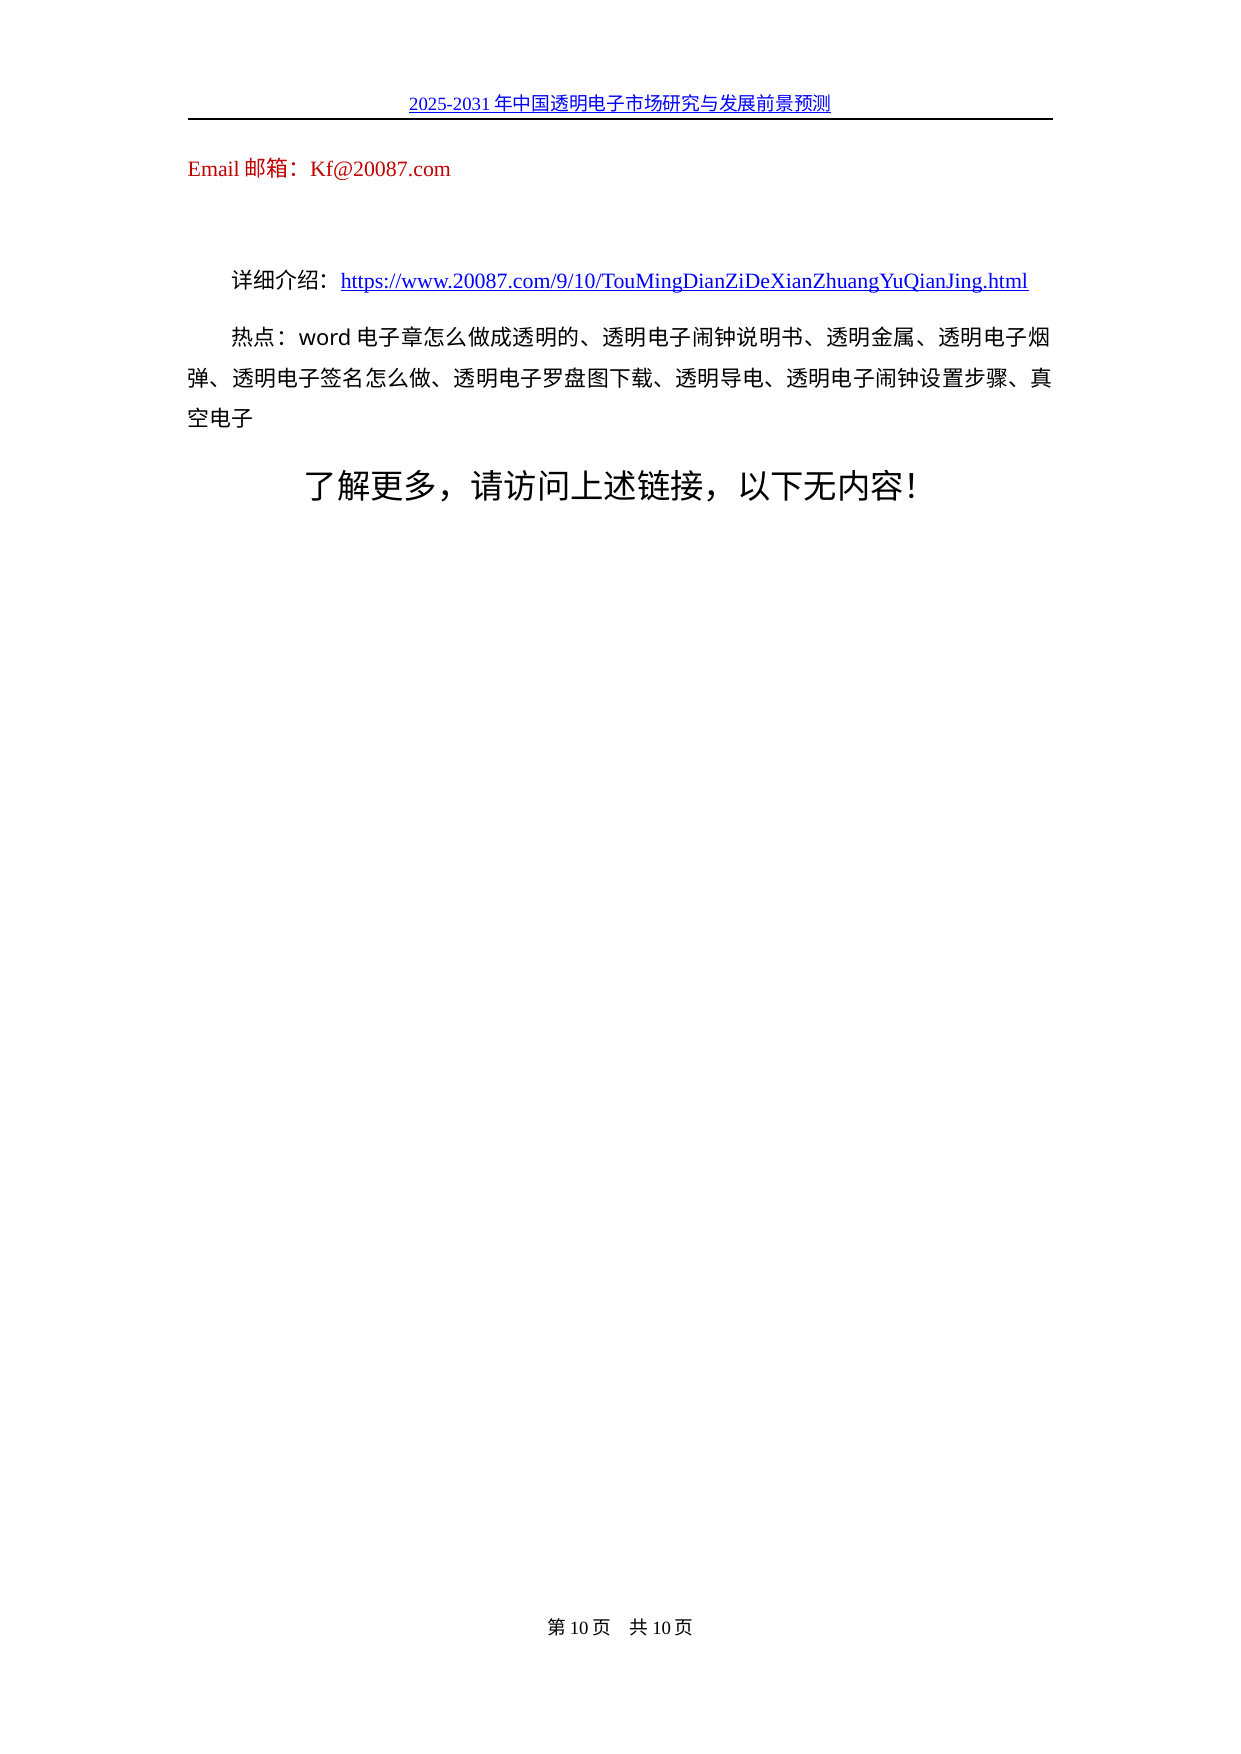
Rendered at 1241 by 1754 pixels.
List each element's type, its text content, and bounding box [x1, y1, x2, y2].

text 详细介绍：https://www.20087.com/9/10/TouMingDianZiDeXianZhuangYuQianJing.html [187, 263, 1053, 296]
title 了解更多，请访问上述链接，以下无内容！ [187, 451, 1053, 516]
text 热点：word电子章怎么做成透明的、透明电子闹钟说明书、透明金属、透明电子烟弹、透明电子签名怎么做、透明电子罗盘图下载、透明导电、透明电子闹钟设置步骤、真空电子 [187, 320, 1053, 433]
text Email邮箱：Kf@20087.com [187, 150, 1053, 183]
